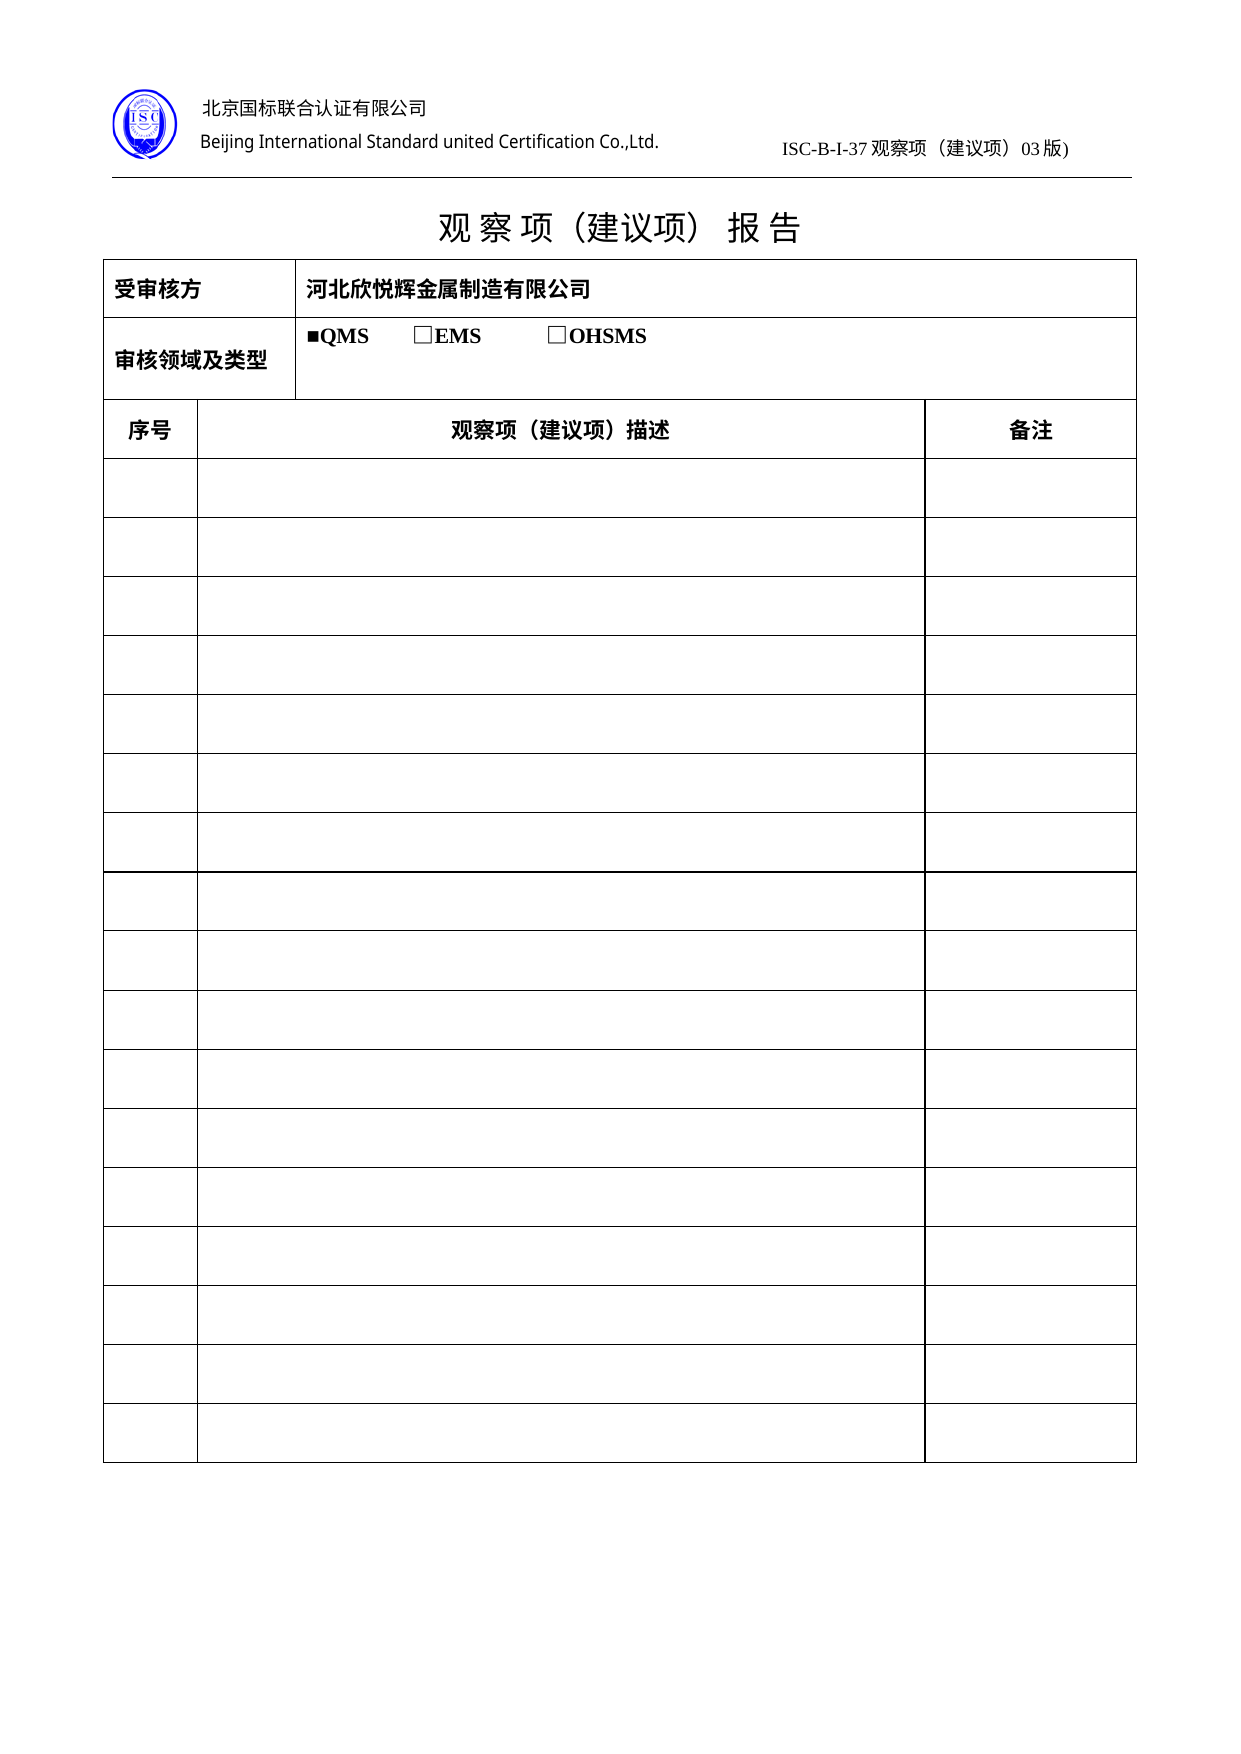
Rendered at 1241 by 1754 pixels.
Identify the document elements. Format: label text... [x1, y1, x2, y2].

table_cell [104, 577, 197, 635]
table_cell 观察项（建议项）描述 [198, 400, 924, 458]
picture [112, 89, 180, 158]
table_cell [104, 754, 197, 812]
table_cell [926, 931, 1136, 989]
table_cell [926, 1404, 1136, 1462]
table_cell [104, 459, 197, 517]
table_cell [926, 1168, 1136, 1226]
table_cell [198, 518, 924, 576]
table_cell [926, 577, 1136, 635]
table_cell [926, 1109, 1136, 1167]
table_cell [926, 459, 1136, 517]
table_cell [104, 695, 197, 753]
table_cell [104, 991, 197, 1048]
table_cell [926, 1050, 1136, 1108]
table_cell [198, 1109, 924, 1167]
table_cell [926, 873, 1136, 930]
table_cell [926, 1286, 1136, 1344]
table_cell [104, 1050, 197, 1108]
table_cell [926, 636, 1136, 694]
table_cell [104, 518, 197, 576]
table_cell [926, 991, 1136, 1048]
table_cell [198, 931, 924, 989]
table_cell [104, 1168, 197, 1226]
table_cell [198, 1286, 924, 1344]
table_cell [926, 695, 1136, 753]
table_cell [198, 873, 924, 930]
table_cell [198, 813, 924, 871]
table_cell [926, 754, 1136, 812]
table_cell [198, 459, 924, 517]
table_cell ■QMS □EMS □OHSMS [296, 318, 1136, 399]
text 观 察 项（建议项） 报 告 [112, 193, 1128, 258]
table_cell [198, 1404, 924, 1462]
table_cell [104, 1227, 197, 1285]
table_cell [926, 518, 1136, 576]
table_cell [104, 1404, 197, 1462]
table_cell [198, 754, 924, 812]
table_cell [104, 873, 197, 930]
table_header 受审核方 [104, 260, 295, 317]
table_cell [198, 1227, 924, 1285]
table_cell [198, 1345, 924, 1403]
table_cell [104, 813, 197, 871]
table_cell [926, 1227, 1136, 1285]
table_cell [198, 1050, 924, 1108]
table_cell 备注 [926, 400, 1136, 458]
table_cell 审核领域及类型 [104, 318, 295, 399]
table_cell 序号 [104, 400, 197, 458]
table_cell [198, 991, 924, 1048]
table_cell [104, 636, 197, 694]
table_cell [198, 1168, 924, 1226]
table_cell [198, 695, 924, 753]
table_cell [104, 1345, 197, 1403]
table_cell [104, 931, 197, 989]
table_cell [104, 1286, 197, 1344]
table_cell [198, 577, 924, 635]
table_header 河北欣悦辉金属制造有限公司 [296, 260, 1136, 317]
table_cell [198, 636, 924, 694]
table_cell [926, 813, 1136, 871]
table_cell [104, 1109, 197, 1167]
table_cell [926, 1345, 1136, 1403]
